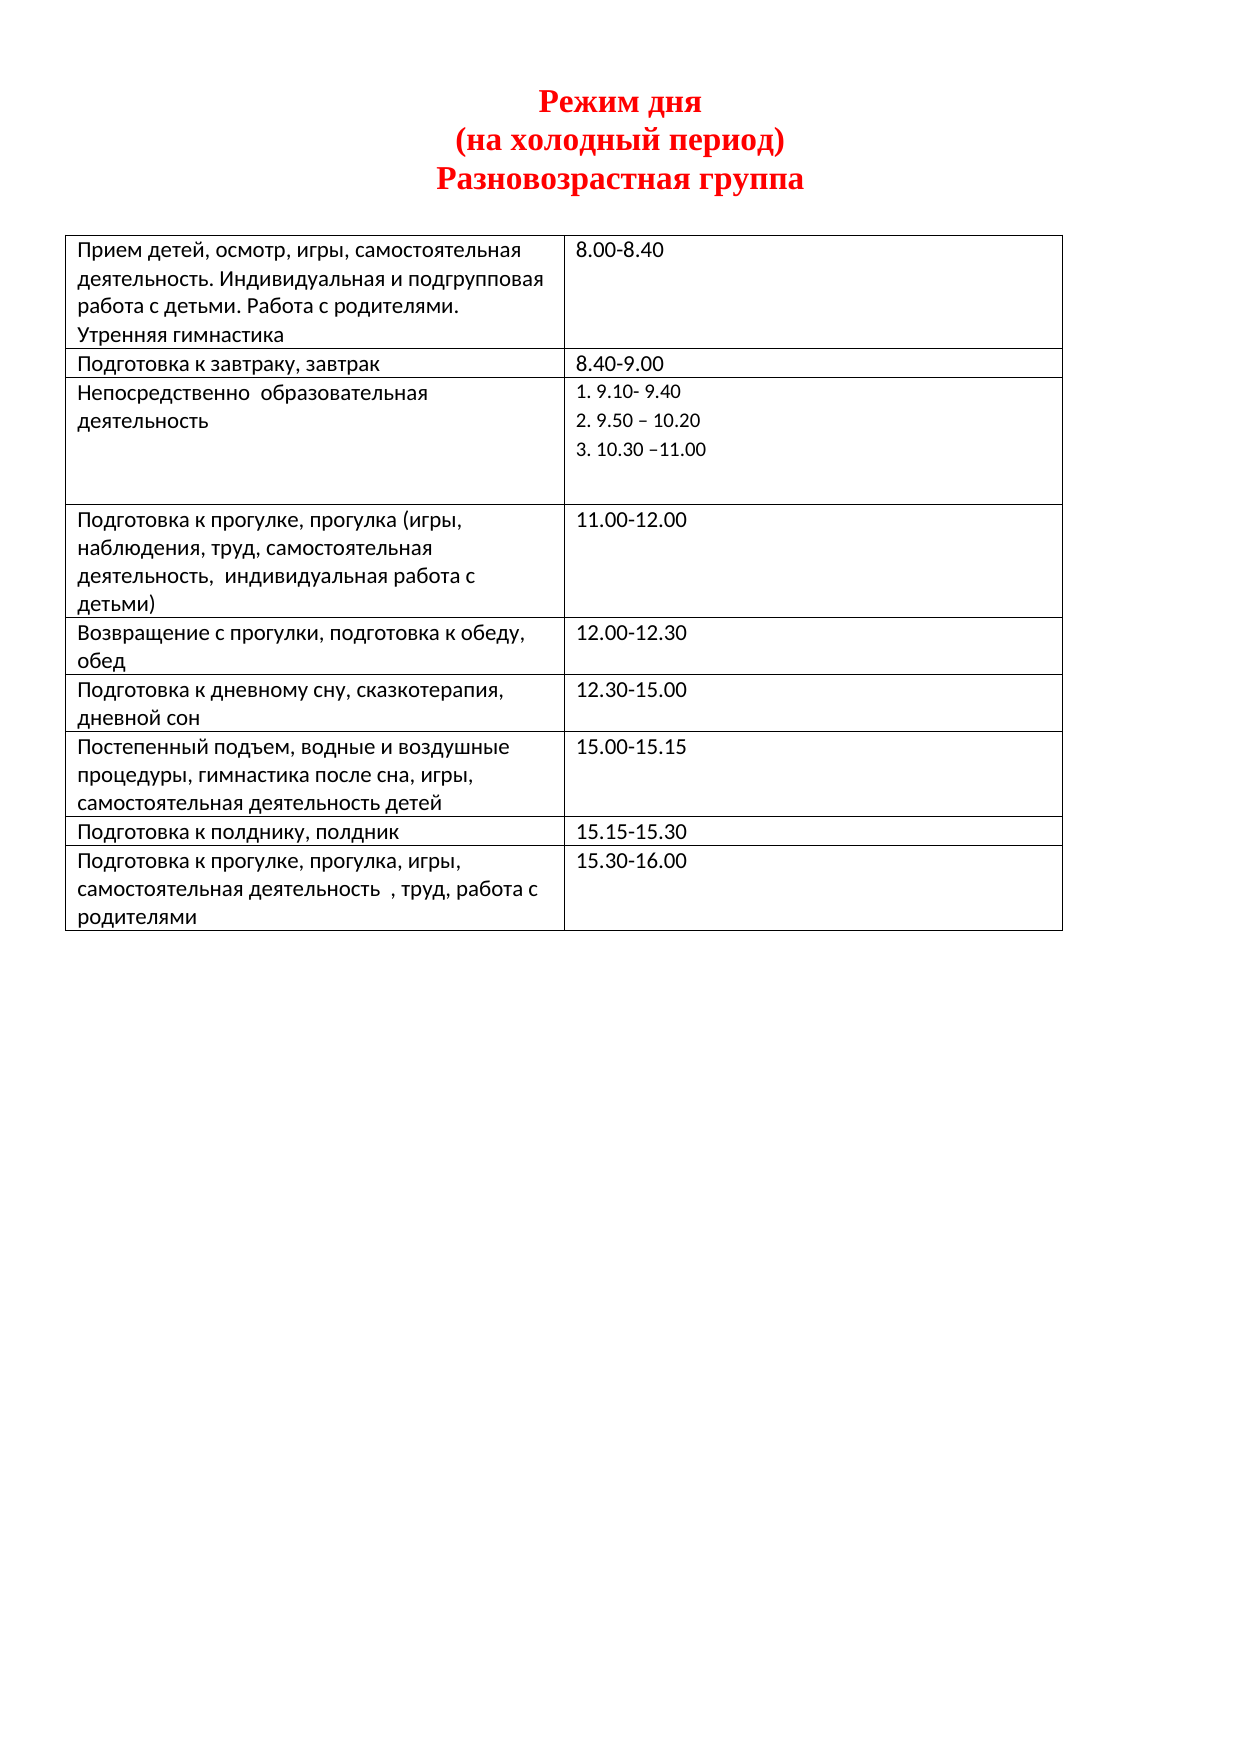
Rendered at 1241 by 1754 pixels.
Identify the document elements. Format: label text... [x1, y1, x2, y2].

table_cell Подготовка к прогулке, прогулка, игры, самостоятельная деятельность , труд, работа с родителями [66, 846, 564, 930]
table_cell Подготовка к дневному сну, сказкотерапия, дневной сон [66, 675, 564, 731]
table_cell 15.00-15.15 [565, 732, 1062, 816]
text (на холодный период) [77, 119, 1163, 158]
table_cell Подготовка к прогулке, прогулка (игры, наблюдения, труд, самостоятельная деятельность, индивидуальная работа с детьми) [66, 505, 564, 617]
table_cell Подготовка к завтраку, завтрак [66, 349, 564, 377]
table_cell 12.30-15.00 [565, 675, 1062, 731]
text Режим дня [77, 81, 1163, 119]
table_cell Постепенный подъем, водные и воздушные процедуры, гимнастика после сна, игры, самостоятельная деятельность детей [66, 732, 564, 816]
table_header Прием детей, осмотр, игры, самостоятельная деятельность. Индивидуальная и подгрупповая работа с детьми. Работа с родителями. Утренняя гимнастика [66, 236, 564, 348]
table_cell 1. 9.10- 9.40 2. 9.50 – 10.20 3. 10.30 –11.00 [565, 378, 1062, 504]
table_cell 12.00-12.30 [565, 618, 1062, 674]
table_cell 15.30-16.00 [565, 846, 1062, 930]
table_cell Подготовка к полднику, полдник [66, 817, 564, 845]
table_cell 15.15-15.30 [565, 817, 1062, 845]
table_cell 11.00-12.00 [565, 505, 1062, 617]
text Разновозрастная группа [77, 158, 1163, 196]
table_header 8.00-8.40 [565, 236, 1062, 348]
table_cell 8.40-9.00 [565, 349, 1062, 377]
table_cell Непосредственно образовательная деятельность [66, 378, 564, 504]
table_cell Возвращение с прогулки, подготовка к обеду, обед [66, 618, 564, 674]
